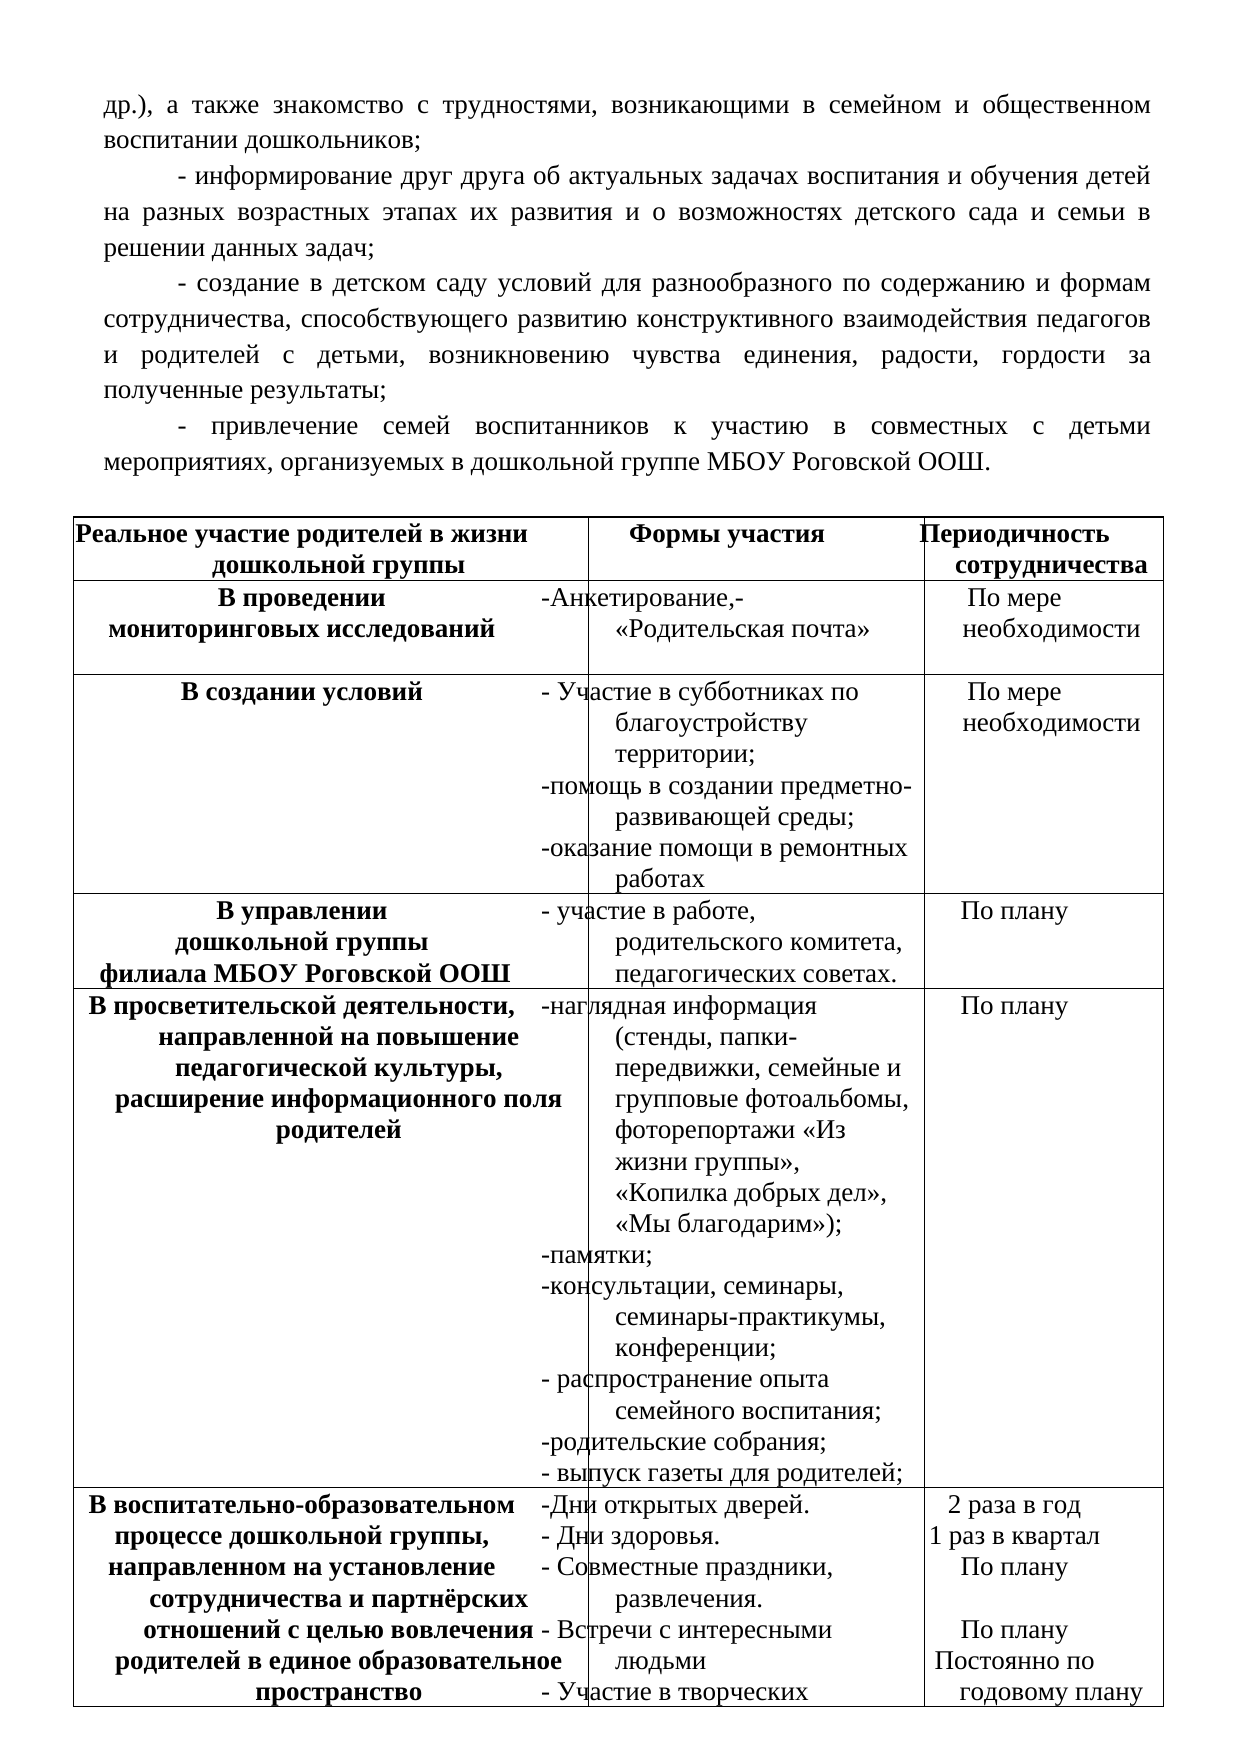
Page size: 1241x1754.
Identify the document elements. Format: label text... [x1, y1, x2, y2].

text - информирование друг друга об актуальных задачах воспитания и обучения детей на разных возрастных этапах их развития и о возможностях детского сада и семьи в решении данных задач; [103, 159, 1152, 262]
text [103, 88, 1152, 154]
table_header Формы участия [589, 518, 924, 580]
table_cell В проведении мониторинговых исследований [74, 581, 588, 674]
table_cell - участие в работе, родительского комитета, педагогических советах. [589, 894, 924, 988]
table_cell По мере необходимости [925, 581, 1163, 674]
table_cell По мере необходимости [925, 675, 1163, 893]
text - привлечение семей воспитанников к участию в совместных с детьми мероприятиях, организуемых в дошкольной группе МБОУ Роговской ООШ. [103, 409, 1152, 476]
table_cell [74, 1488, 588, 1706]
table_cell В просветительской деятельности, направленной на повышение педагогической культуры, расширение информационного поля родителей [74, 989, 588, 1487]
table_cell В создании условий [74, 675, 588, 893]
text - создание в детском саду условий для разнообразного по содержанию и формам сотрудничества, способствующего развитию конструктивного взаимодействия педагогов и родителей с детьми, возникновению чувства единения, радости, гордости за полученные результаты; [103, 266, 1152, 405]
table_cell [589, 1488, 924, 1706]
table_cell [925, 1488, 1163, 1706]
table_cell -наглядная информация (стенды, папки-передвижки, семейные и групповые фотоальбомы, фоторепортажи «Из жизни группы», «Копилка добрых дел», «Мы благодарим»); -памятки; -консультации, семинары, семинары-практикумы, конференции; - распространение опыта семейного воспитания; -родительские собрания; - выпуск газеты для родителей; [589, 989, 924, 1487]
table_cell По плану [925, 989, 1163, 1487]
table_cell В управлении дошкольной группы филиала МБОУ Роговской ООШ [74, 894, 588, 988]
table_cell По плану [925, 894, 1163, 988]
table_cell - Участие в субботниках по благоустройству территории; -помощь в создании предметно-развивающей среды; -оказание помощи в ремонтных работах [589, 675, 924, 893]
table_header Периодичность сотрудничества [925, 518, 1163, 580]
table_header Реальное участие родителей в жизни дошкольной группы [74, 518, 588, 580]
table_cell -Анкетирование,- «Родительская почта» [589, 581, 924, 674]
